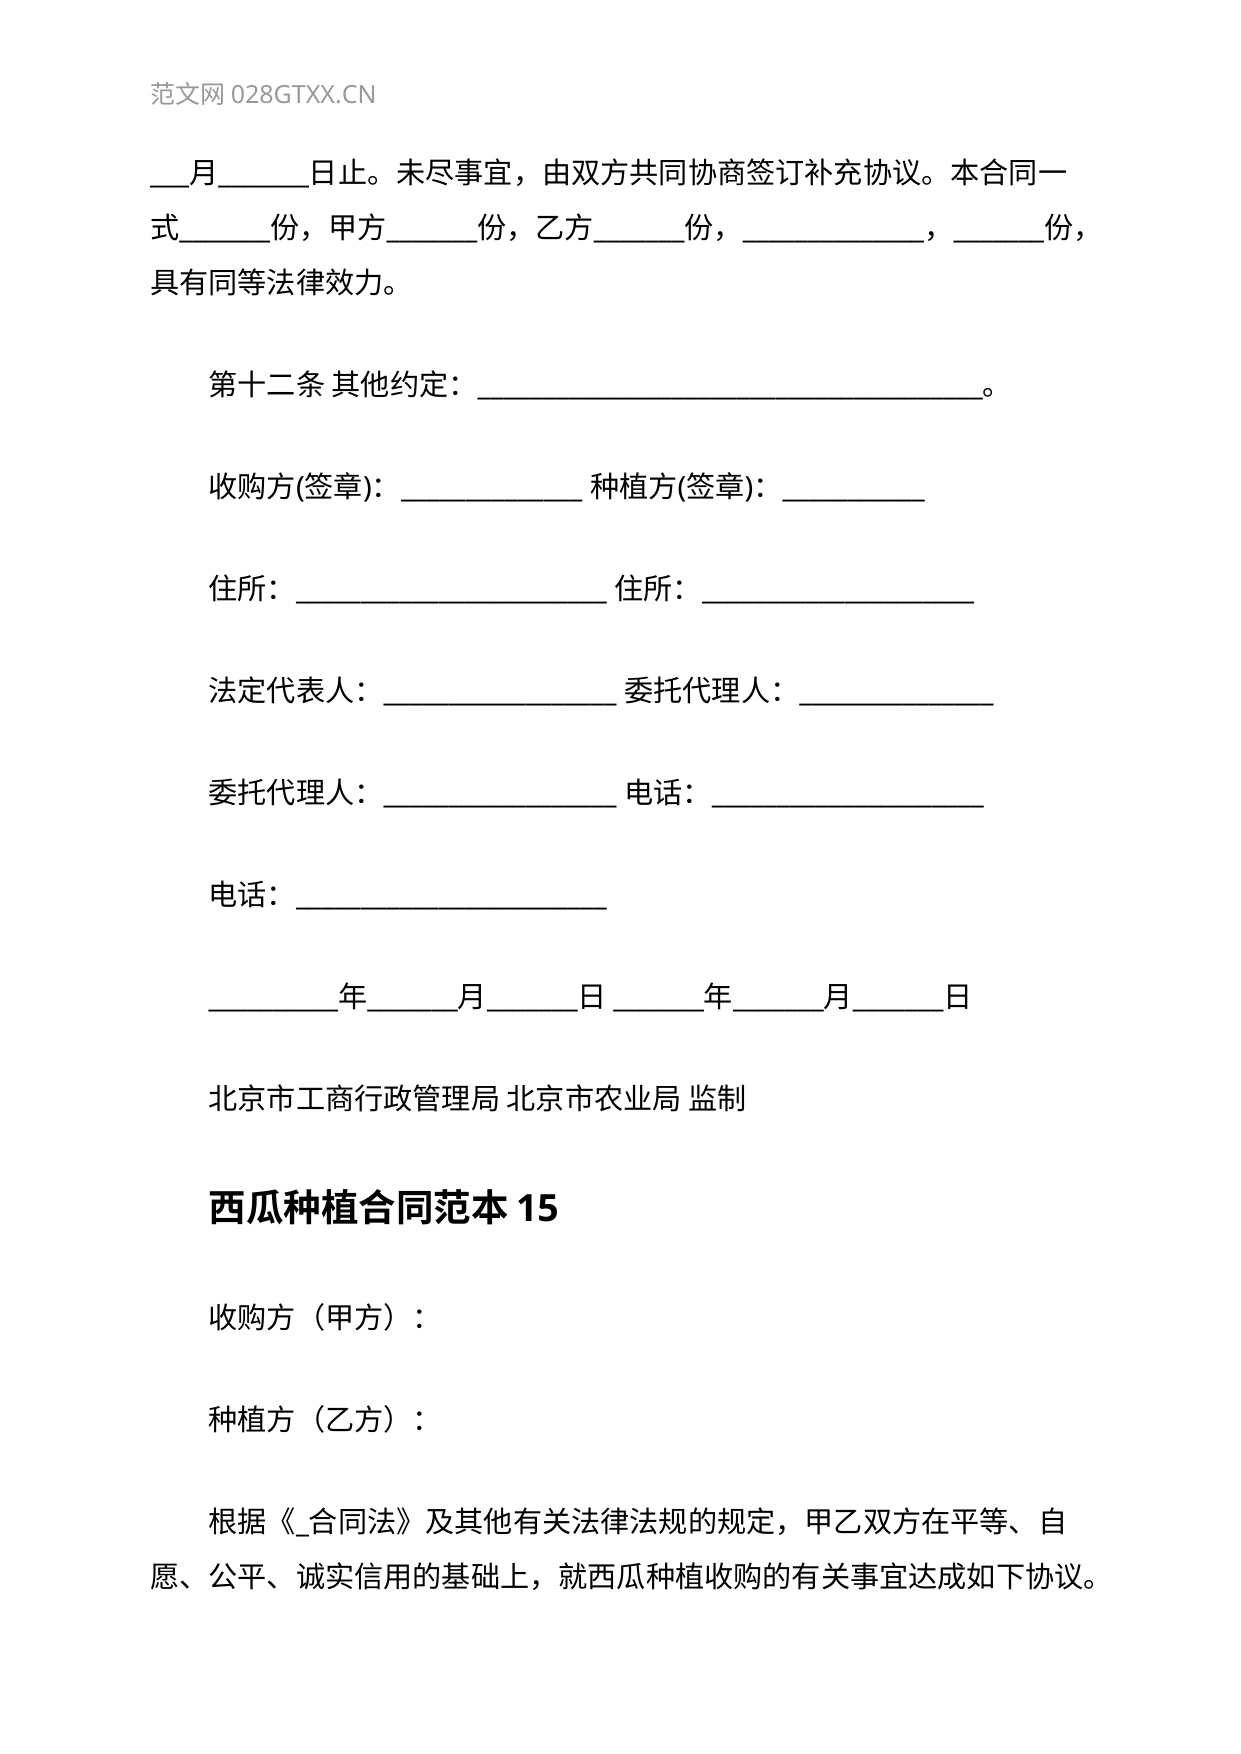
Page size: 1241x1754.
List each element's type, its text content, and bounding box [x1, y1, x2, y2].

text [150, 150, 1090, 302]
text 委托代理人：__________________ 电话：_____________________ [150, 770, 1090, 812]
text 根据《_合同法》及其他有关法律法规的规定，甲乙双方在平等、自愿、公平、诚实信用的基础上，就西瓜种植收购的有关事宜达成如下协议。 [150, 1498, 1090, 1596]
text 种植方（乙方）： [150, 1397, 1090, 1439]
text 第十二条 其他约定：_______________________________________。 [150, 362, 1090, 404]
text __________年_______月_______日 _______年_______月_______日 [150, 974, 1090, 1016]
text 电话：________________________ [150, 872, 1090, 914]
text 住所：________________________ 住所：_____________________ [150, 566, 1090, 608]
text 收购方(签章)：______________ 种植方(签章)：___________ [150, 464, 1090, 506]
text 北京市工商行政管理局 北京市农业局 监制 [150, 1076, 1090, 1118]
text 收购方（甲方）： [150, 1295, 1090, 1337]
text 法定代表人：__________________ 委托代理人：_______________ [150, 668, 1090, 710]
text 西瓜种植合同范本15 [150, 1177, 1090, 1232]
